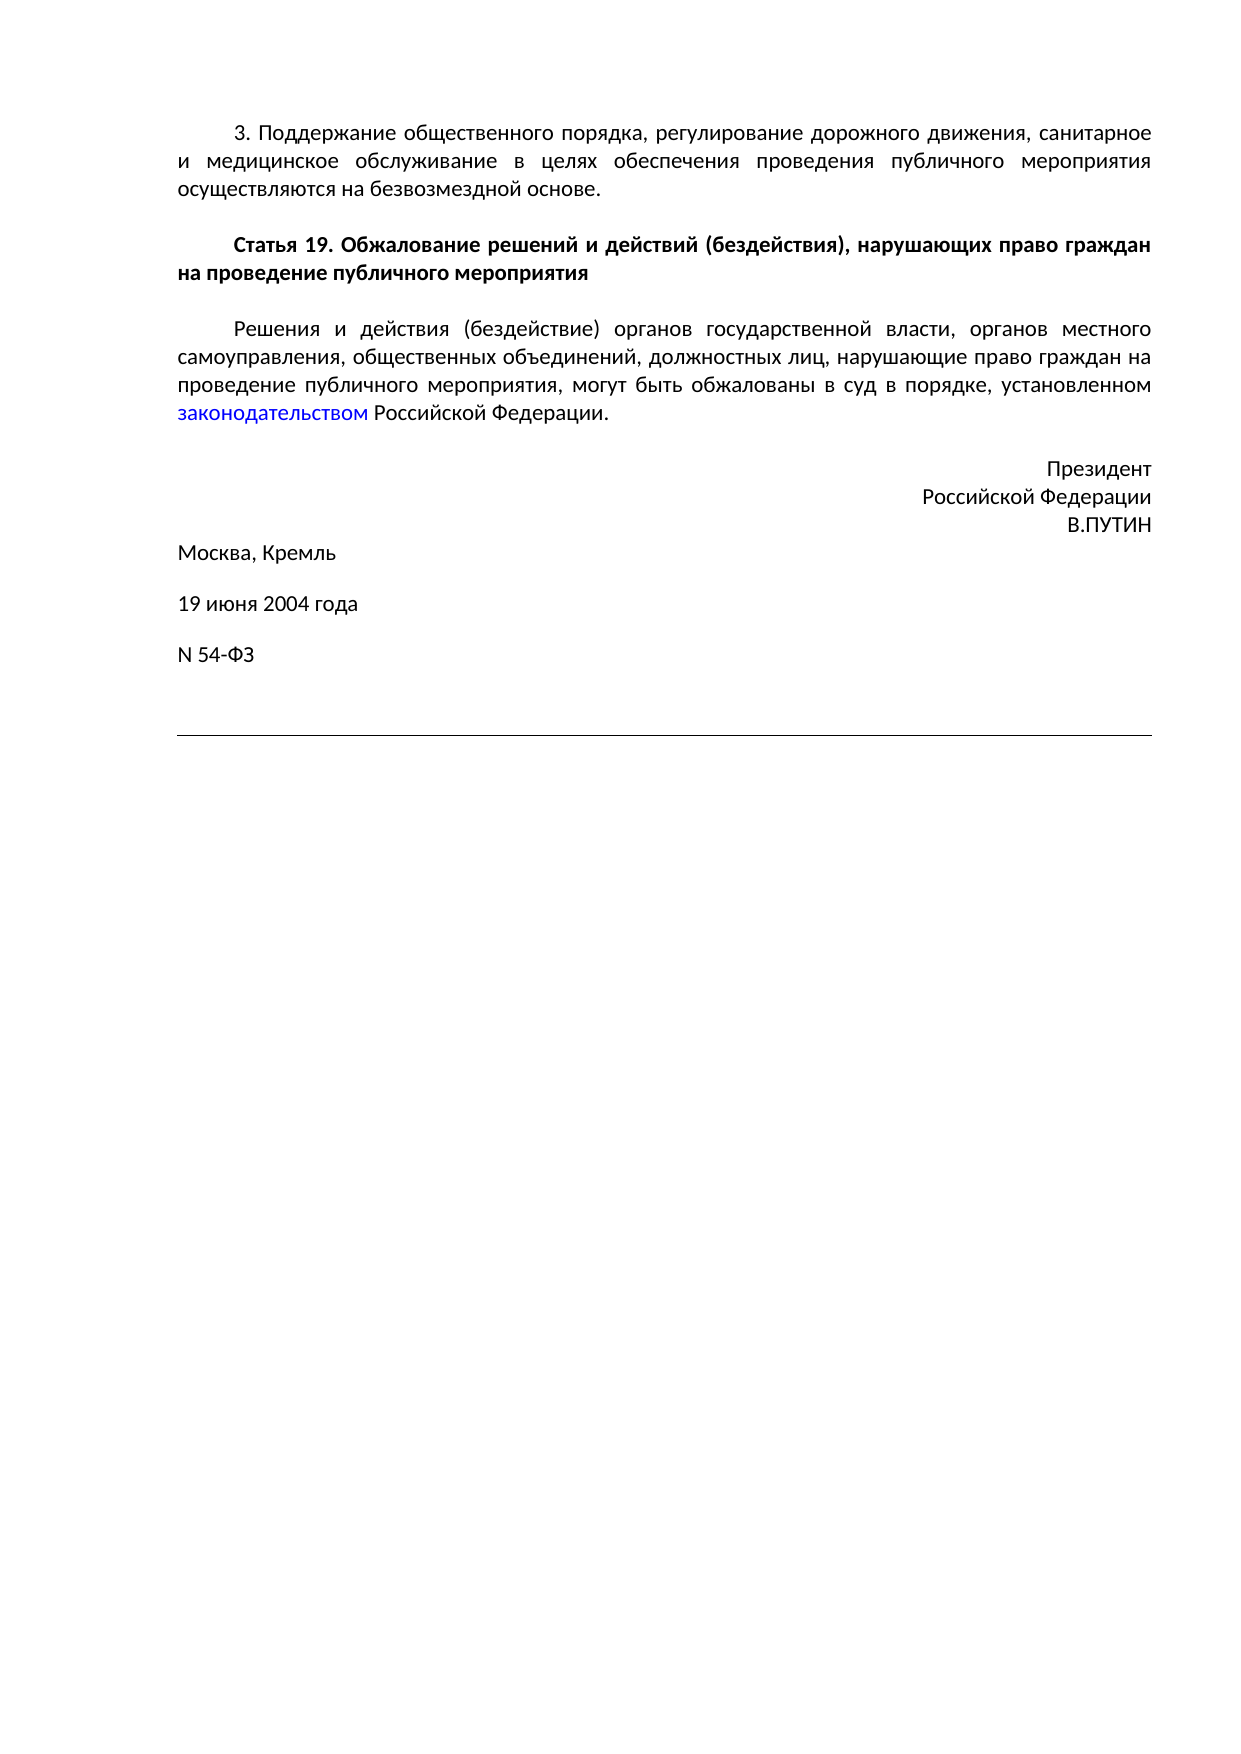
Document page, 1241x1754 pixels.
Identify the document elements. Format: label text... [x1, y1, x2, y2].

text Российской Федерации [177, 482, 1152, 510]
text 19 июня 2004 года [177, 589, 1152, 617]
title Статья 19. Обжалование решений и действий (бездействия), нарушающих право граждан на проведение публичного мероприятия [177, 230, 1152, 286]
text В.ПУТИН [177, 510, 1152, 538]
text Москва, Кремль [177, 538, 1152, 566]
text 3. Поддержание общественного порядка, регулирование дорожного движения, санитарное и медицинское обслуживание в целях обеспечения проведения публичного мероприятия осуществляются на безвозмездной основе. [177, 118, 1152, 202]
text Президент [177, 454, 1152, 482]
text Решения и действия (бездействие) органов государственной власти, органов местного самоуправления, общественных объединений, должностных лиц, нарушающие право граждан на проведение публичного мероприятия, могут быть обжалованы в суд в порядке, установленном законодательством Российской Федерации. [177, 314, 1152, 426]
text N 54-ФЗ [177, 640, 1152, 668]
